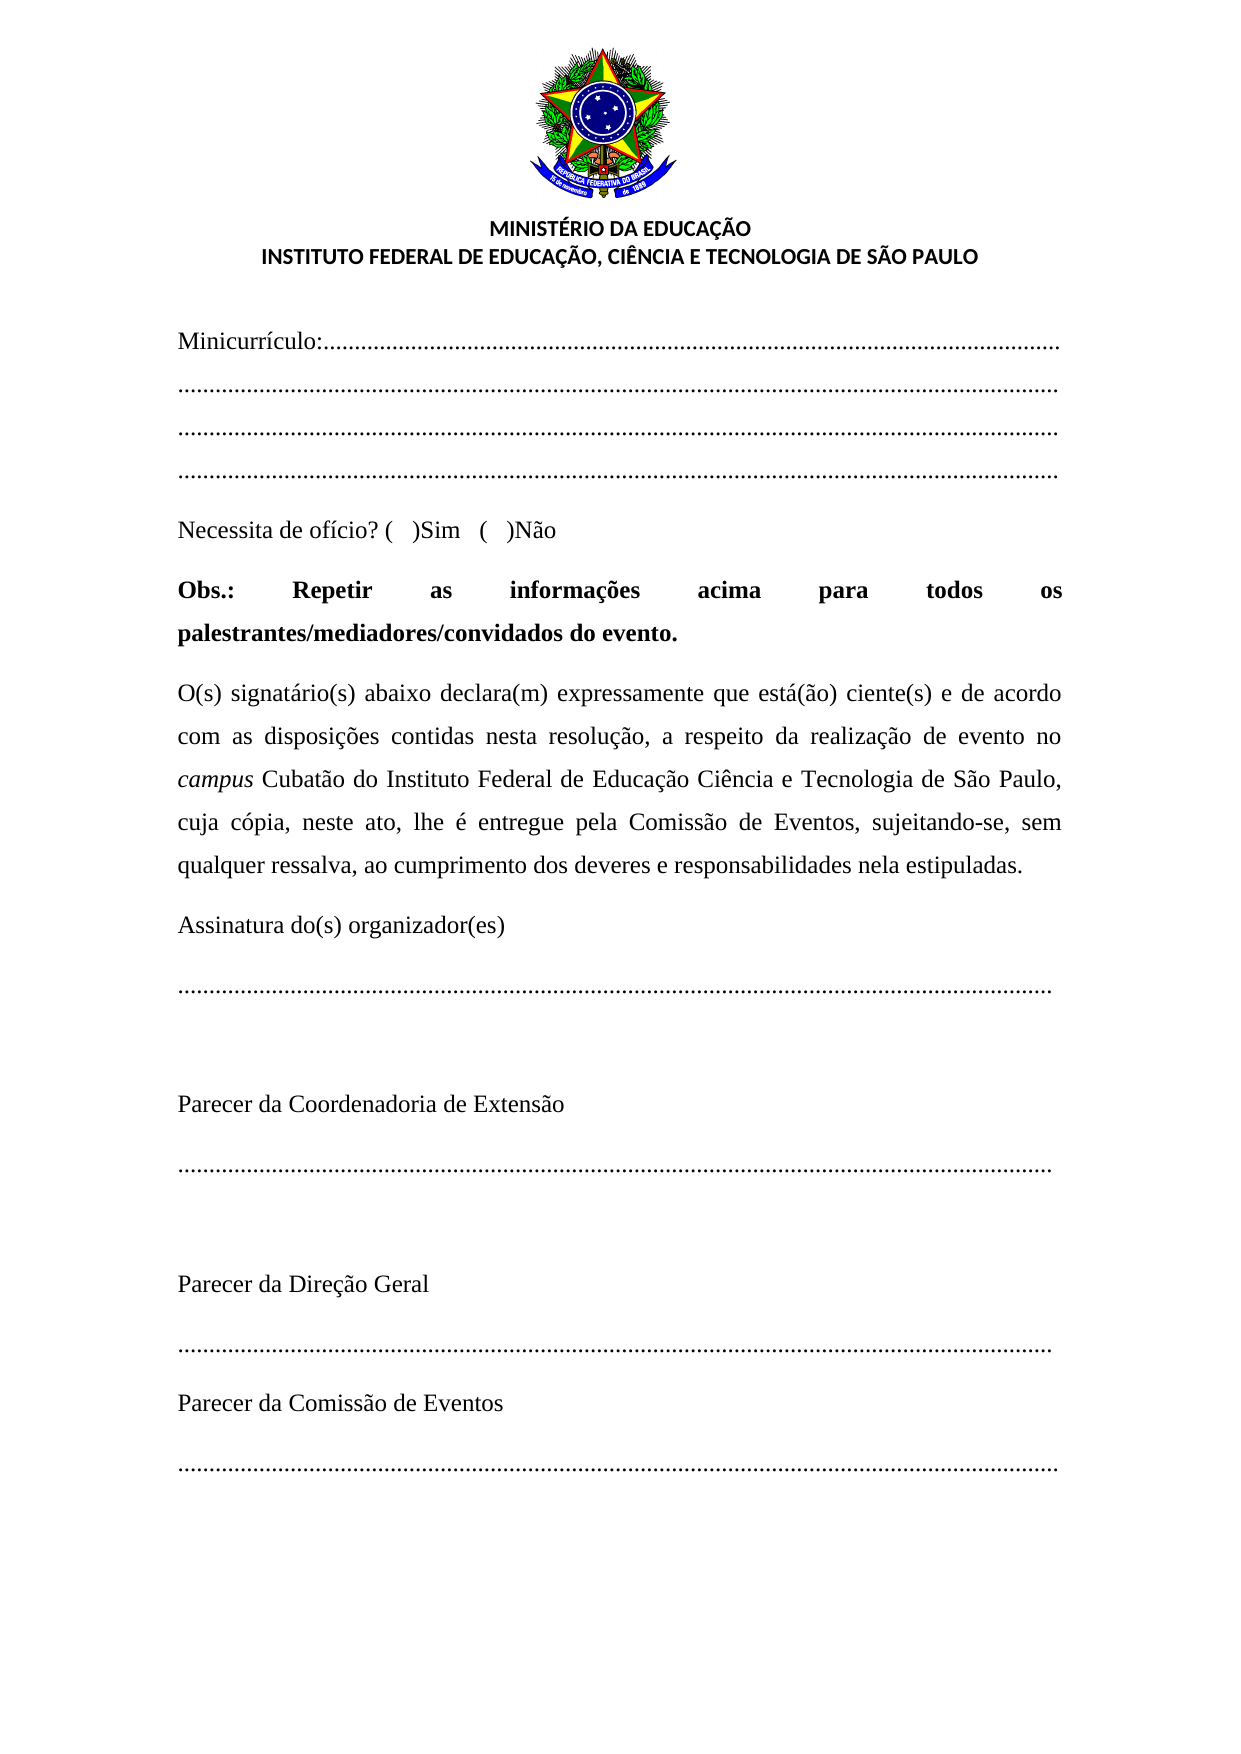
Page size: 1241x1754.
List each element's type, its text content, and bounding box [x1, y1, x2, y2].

text Assinatura do(s) organizador(es) [177, 910, 1063, 939]
text ............................................................................................................................................ [177, 1149, 1063, 1178]
text ............................................................................................................................................ [177, 1329, 1063, 1357]
text Minicurrículo:............................................................................................................................................................................................................................................................................................................................................................................................................................................................................................................................................................. [177, 326, 1063, 484]
text ............................................................................................................................................ [177, 970, 1063, 999]
text Parecer da Coordenadoria de Extensão [177, 1089, 1063, 1118]
text Necessita de ofício? ( )Sim ( )Não [177, 515, 1063, 544]
picture [530, 45, 678, 201]
text ............................................................................................................................................. [177, 1448, 1063, 1477]
text Parecer da Direção Geral [177, 1269, 1063, 1298]
text O(s) signatário(s) abaixo declara(m) expressamente que está(ão) ciente(s) e de acordo com as disposições contidas nesta resolução, a respeito da realização de evento no campus Cubatão do Instituto Federal de Educação Ciência e Tecnologia de São Paulo, cuja cópia, neste ato, lhe é entregue pela Comissão de Eventos, sujeitando-se, sem qualquer ressalva, ao cumprimento dos deveres e responsabilidades nela estipuladas. [177, 678, 1063, 879]
text Obs.: Repetir as informações acima para todos os palestrantes/mediadores/convidados do evento. [177, 575, 1063, 647]
text Parecer da Comissão de Eventos [177, 1388, 1063, 1417]
